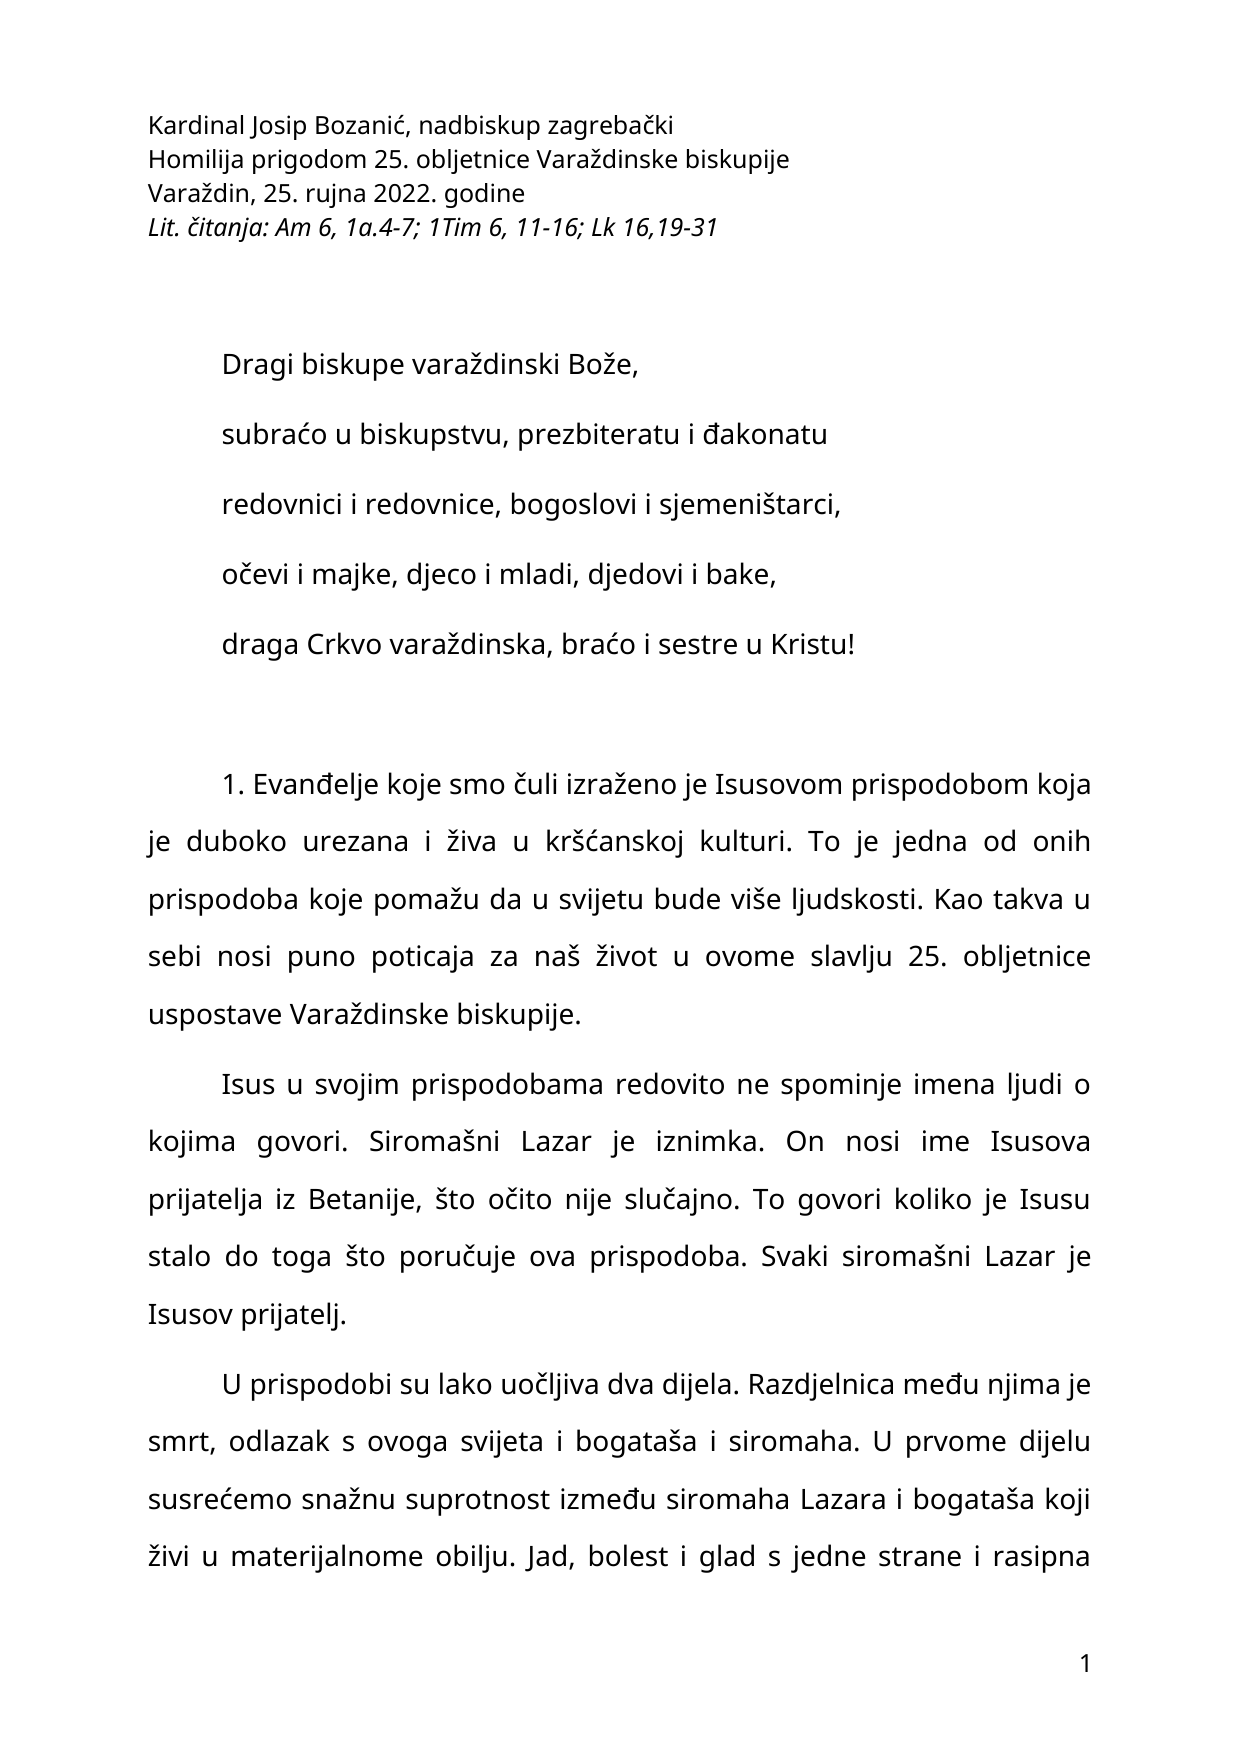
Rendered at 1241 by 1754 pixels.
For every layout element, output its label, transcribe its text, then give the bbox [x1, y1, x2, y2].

text očevi i majke, djeco i mladi, djedovi i bake, [148, 554, 1093, 593]
text Isus u svojim prispodobama redovito ne spominje imena ljudi o kojima govori. Siromašni Lazar je iznimka. On nosi ime Isusova prijatelja iz Betanije, što očito nije slučajno. To govori koliko je Isusu stalo do toga što poručuje ova prispodoba. Svaki siromašni Lazar je Isusov prijatelj. [148, 1064, 1093, 1333]
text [148, 1364, 1093, 1575]
text redovnici i redovnice, bogoslovi i sjemeništarci, [148, 484, 1093, 523]
text draga Crkvo varaždinska, braćo i sestre u Kristu! [148, 624, 1093, 663]
text Dragi biskupe varaždinski Bože, [148, 344, 1093, 383]
text subraćo u biskupstvu, prezbiteratu i đakonatu [148, 414, 1093, 453]
text 1. Evanđelje koje smo čuli izraženo je Isusovom prispodobom koja je duboko urezana i živa u kršćanskoj kulturi. To je jedna od onih prispodoba koje pomažu da u svijetu bude više ljudskosti. Kao takva u sebi nosi puno poticaja za naš život u ovome slavlju 25. obljetnice uspostave Varaždinske biskupije. [148, 764, 1093, 1033]
